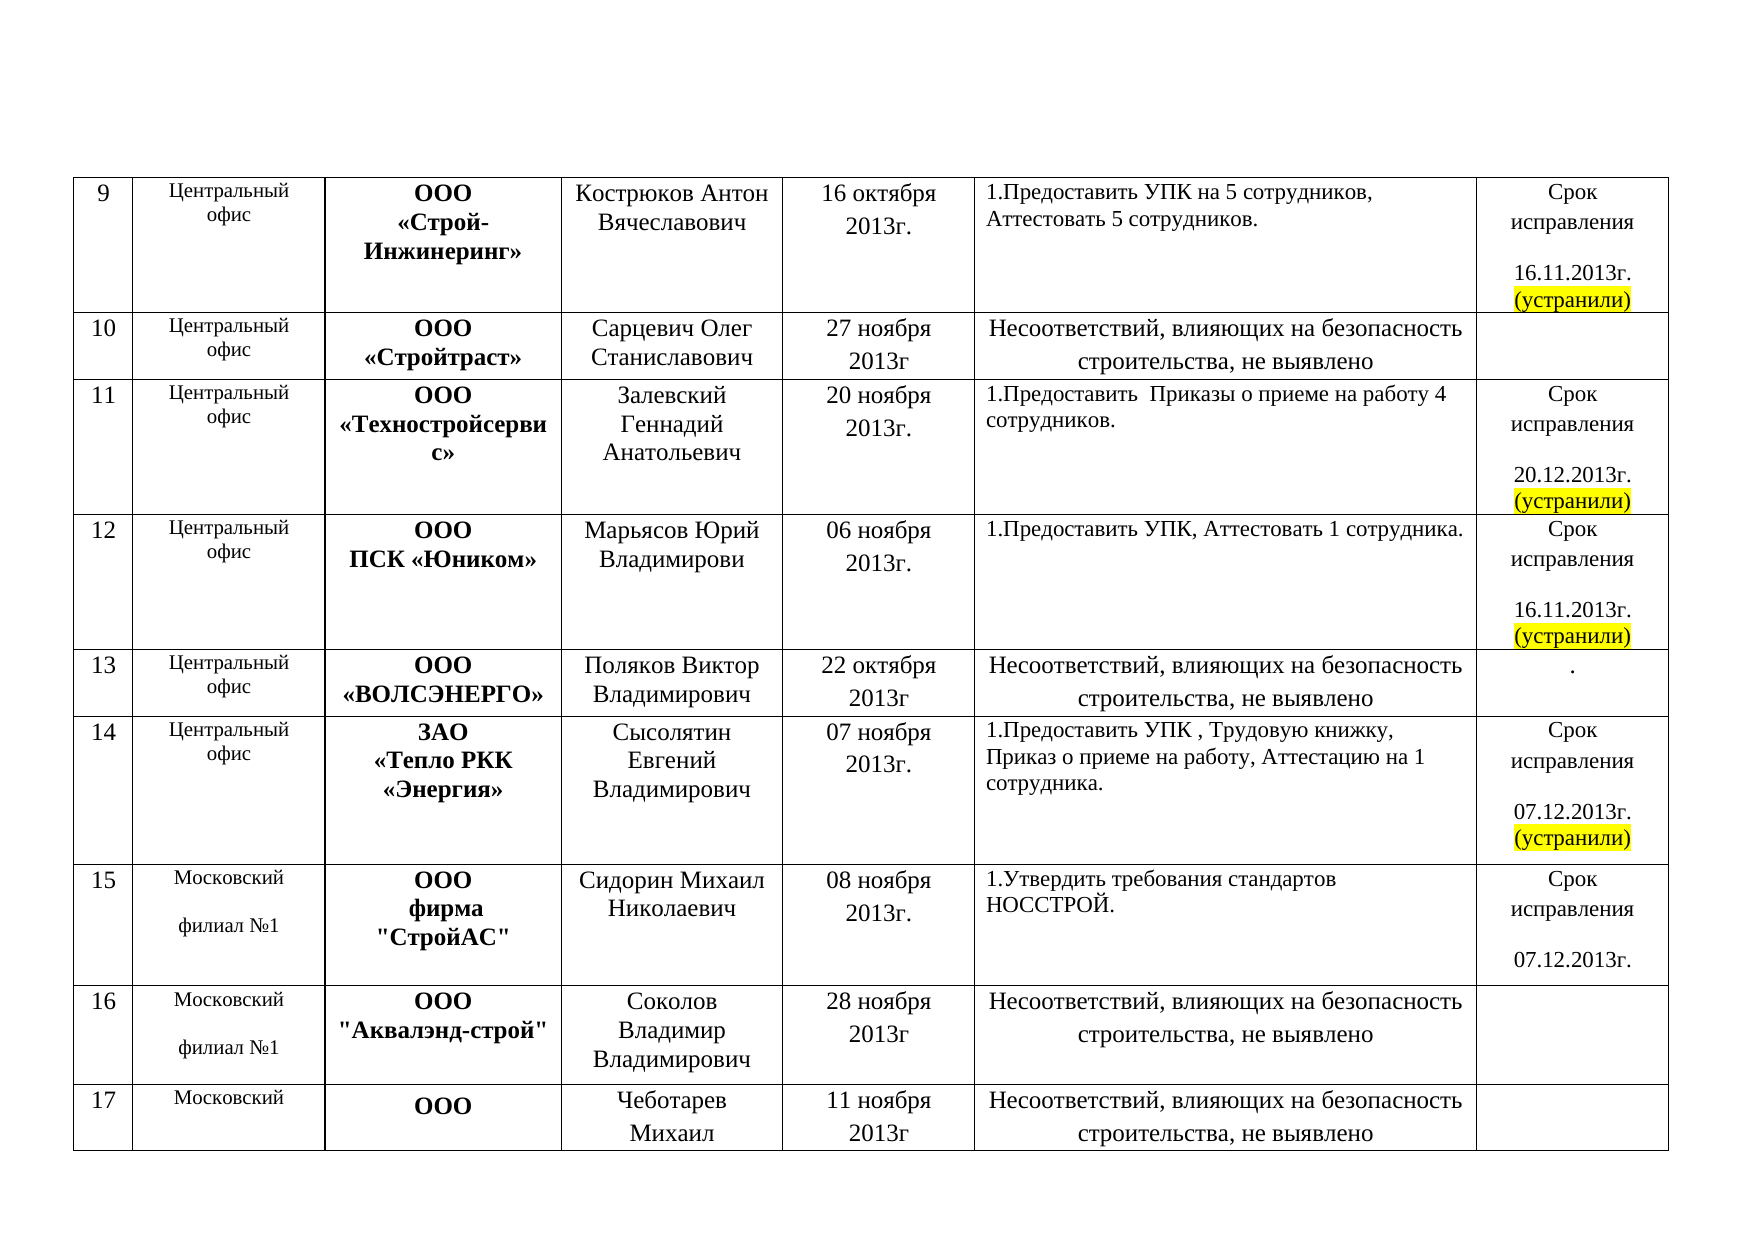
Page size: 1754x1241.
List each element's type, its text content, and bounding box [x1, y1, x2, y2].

table_cell 22 октября 2013г [783, 650, 974, 716]
table_cell Центральный офис [133, 178, 324, 312]
table_cell Срок исправления 07.12.2013г. [1477, 865, 1668, 985]
table_cell ООО «ВОЛСЭНЕРГО» [326, 650, 561, 716]
table_cell ООО «Строй-Инжинеринг» [326, 178, 561, 312]
table_cell 1.Предоставить Приказы о приеме на работу 4 сотрудников. [975, 380, 1476, 514]
table_cell Срок исправления 20.12.2013г. (устранили) [1477, 380, 1668, 514]
table_cell Московский филиал №1 [133, 865, 324, 985]
table_cell ООО «Техностройсервис» [326, 380, 561, 514]
table_cell Центральный офис [133, 380, 324, 514]
table_cell Центральный офис [133, 515, 324, 649]
table_cell Марьясов Юрий Владимирови [562, 515, 782, 649]
table_cell Срок исправления 07.12.2013г. (устранили) [1477, 717, 1668, 864]
table_cell Центральный офис [133, 650, 324, 716]
table_cell ООО «Стройтраст» [326, 313, 561, 379]
table_cell Центральный офис [133, 313, 324, 379]
table_cell 16 [74, 986, 132, 1084]
table_cell Поляков Виктор Владимирович [562, 650, 782, 716]
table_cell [975, 986, 1476, 1084]
table_cell Сысолятин Евгений Владимирович [562, 717, 782, 864]
table_cell 13 [74, 650, 132, 716]
table_cell 07 ноября 2013г. [783, 717, 974, 864]
table_cell Соколов Владимир Владимирович [562, 986, 782, 1084]
table_cell Кострюков Антон Вячеславович [562, 178, 782, 312]
table_cell Залевский Геннадий Анатольевич [562, 380, 782, 514]
table_cell Несоответствий, влияющих на безопасность строительства, не выявлено [975, 313, 1476, 379]
table_cell ООО "Ремейкстрой" [326, 1085, 561, 1150]
table_cell Несоответствий, влияющих на безопасность строительства, не выявлено [975, 650, 1476, 716]
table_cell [562, 1085, 782, 1150]
table_cell 9 [74, 178, 132, 312]
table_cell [133, 1085, 324, 1150]
table_cell Срок исправления 16.11.2013г. (устранили) [1477, 178, 1668, 312]
table_cell 1.Предоставить УПК, Аттестовать 1 сотрудника. [975, 515, 1476, 649]
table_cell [975, 1085, 1476, 1150]
table_cell ООО фирма "СтройАС" [326, 865, 561, 985]
table_cell 1.Утвердить требования стандартов НОССТРОЙ. [975, 865, 1476, 985]
table_cell Центральный офис [133, 717, 324, 864]
table_cell 16 октября 2013г. [783, 178, 974, 312]
table_cell [1477, 1085, 1668, 1150]
table_cell 20 ноября 2013г. [783, 380, 974, 514]
table_cell 10 [74, 313, 132, 379]
table_cell ООО ПСК «Юником» [326, 515, 561, 649]
table_cell 11 [74, 380, 132, 514]
table_cell ЗАО «Тепло РКК «Энергия» [326, 717, 561, 864]
table_cell Сидорин Михаил Николаевич [562, 865, 782, 985]
table_cell 1.Предоставить УПК , Трудовую книжку, Приказ о приеме на работу, Аттестацию на 1 сотрудника. [975, 717, 1476, 864]
table_cell 12 [74, 515, 132, 649]
table_cell Сарцевич Олег Станиславович [562, 313, 782, 379]
table_cell 15 [74, 865, 132, 985]
table_cell 27 ноября 2013г [783, 313, 974, 379]
table_cell 08 ноября 2013г. [783, 865, 974, 985]
table_cell 28 ноября 2013г [783, 986, 974, 1084]
table_cell ООО "Аквалэнд-строй" [326, 986, 561, 1084]
table_cell 17 [74, 1085, 132, 1150]
table_cell 11 ноября 2013г [783, 1085, 974, 1150]
table_cell 1.Предоставить УПК на 5 сотрудников, Аттестовать 5 сотрудников. [975, 178, 1476, 312]
table_cell Срок исправления 16.11.2013г. (устранили) [1477, 515, 1668, 649]
table_cell [1477, 986, 1668, 1084]
table_cell . [1477, 650, 1668, 716]
table_cell Московский филиал №1 [133, 986, 324, 1084]
table_cell 14 [74, 717, 132, 864]
table_cell [1477, 313, 1668, 379]
table_cell 06 ноября 2013г. [783, 515, 974, 649]
